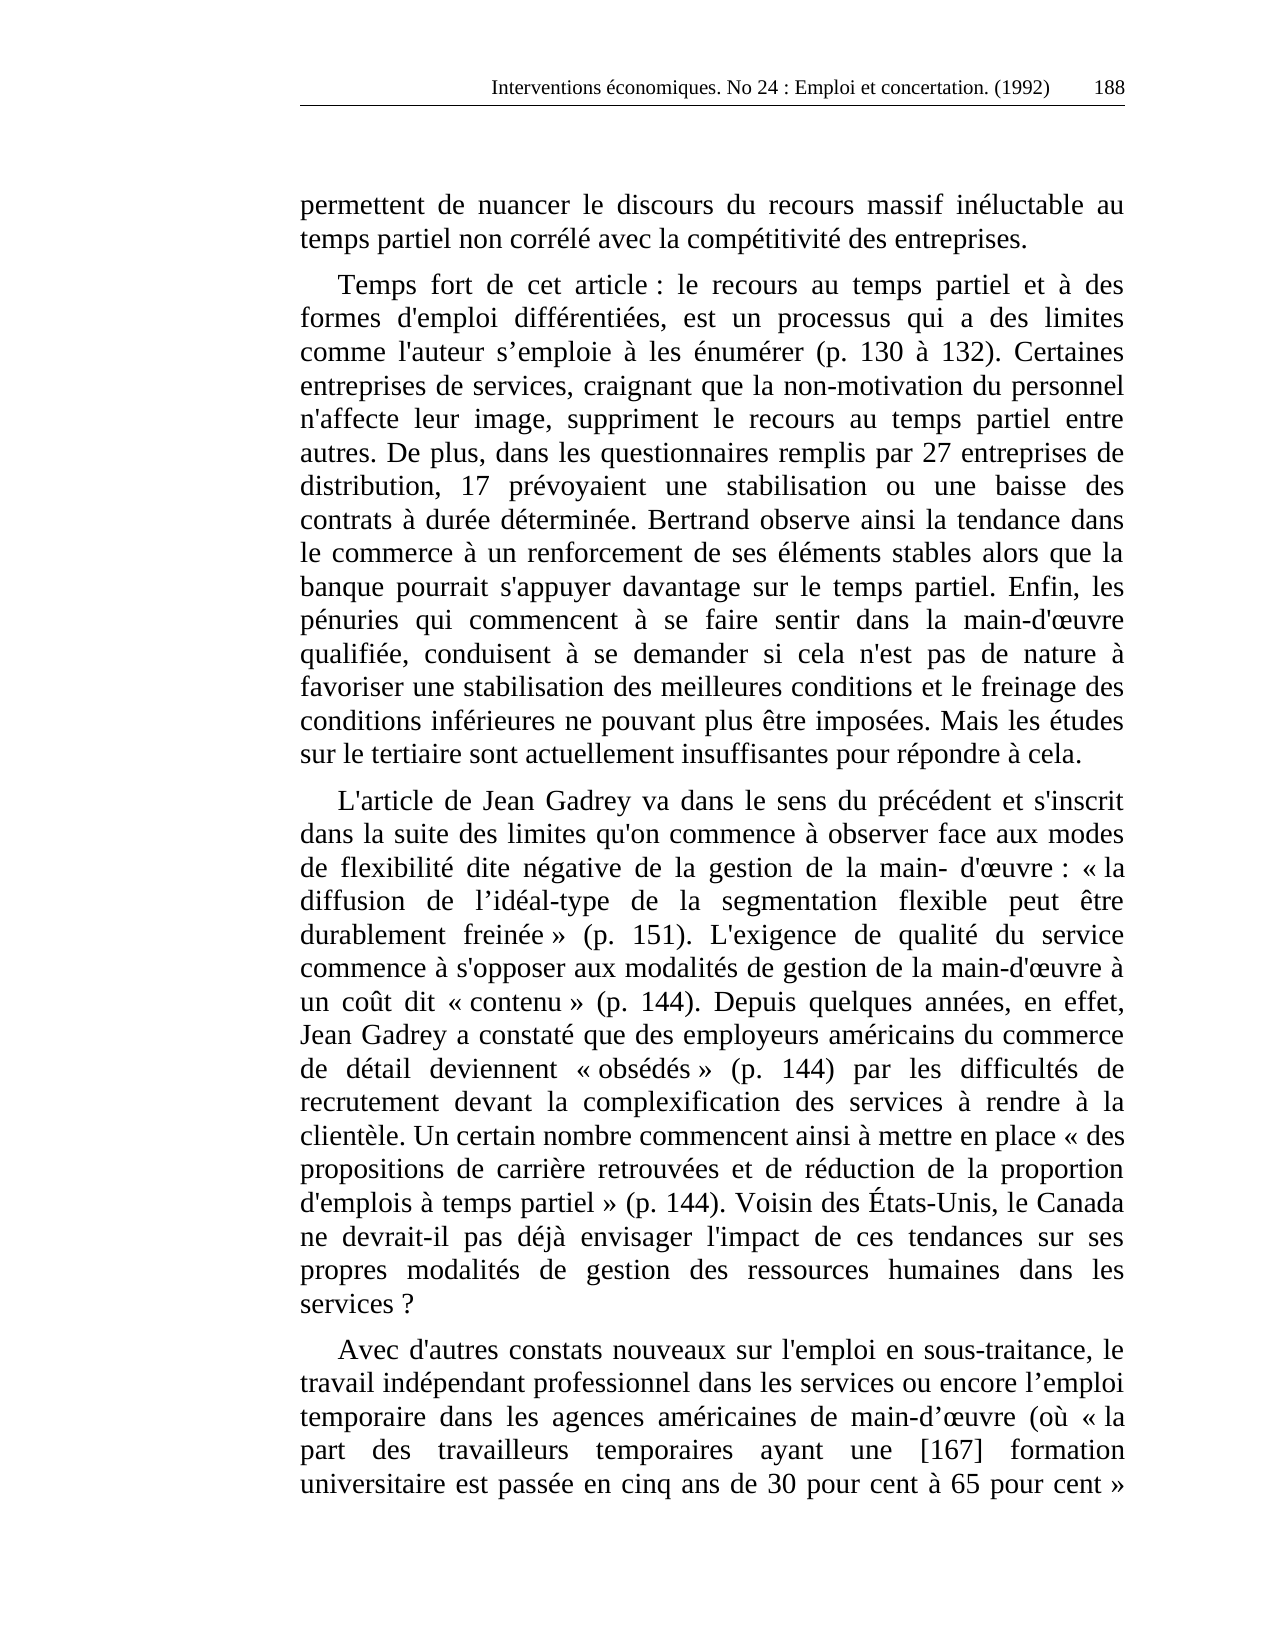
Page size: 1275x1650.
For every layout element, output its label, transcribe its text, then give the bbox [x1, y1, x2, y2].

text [300, 1332, 1125, 1499]
text L'article de Jean Gadrey va dans le sens du précédent et s'inscrit dans la suite des limites qu'on commence à observer face aux modes de flexibilité dite négative de la gestion de la main- d'œuvre : « la diffusion de l’idéal-type de la segmentation flexible peut être durablement freinée » (p. 151). L'exigence de qualité du service commence à s'opposer aux modalités de gestion de la main-d'œuvre à un coût dit « contenu » (p. 144). Depuis quelques années, en effet, Jean Gadrey a constaté que des employeurs américains du commerce de détail deviennent « obsédés » (p. 144) par les difficultés de recrutement devant la complexification des services à rendre à la clientèle. Un certain nombre commencent ainsi à mettre en place « des propositions de carrière retrouvées et de réduction de la proportion d'emplois à temps partiel » (p. 144). Voisin des États-Unis, le Canada ne devrait-il pas déjà envisager l'impact de ces tendances sur ses propres modalités de gestion des ressources humaines dans les services ? [300, 783, 1125, 1319]
text Temps fort de cet article : le recours au temps partiel et à des formes d'emploi différentiées, est un processus qui a des limites comme l'auteur s’emploie à les énumérer (p. 130 à 132). Certaines entreprises de services, craignant que la non-motivation du personnel n'affecte leur image, suppriment le recours au temps partiel entre autres. De plus, dans les questionnaires remplis par 27 entreprises de distribution, 17 prévoyaient une stabilisation ou une baisse des contrats à durée déterminée. Bertrand observe ainsi la tendance dans le commerce à un renforcement de ses éléments stables alors que la banque pourrait s'appuyer davantage sur le temps partiel. Enfin, les pénuries qui commencent à se faire sentir dans la main-d'œuvre qualifiée, conduisent à se demander si cela n'est pas de nature à favoriser une stabilisation des meilleures conditions et le freinage des conditions inférieures ne pouvant plus être imposées. Mais les études sur le tertiaire sont actuellement insuffisantes pour répondre à cela. [300, 267, 1125, 770]
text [300, 187, 1125, 254]
